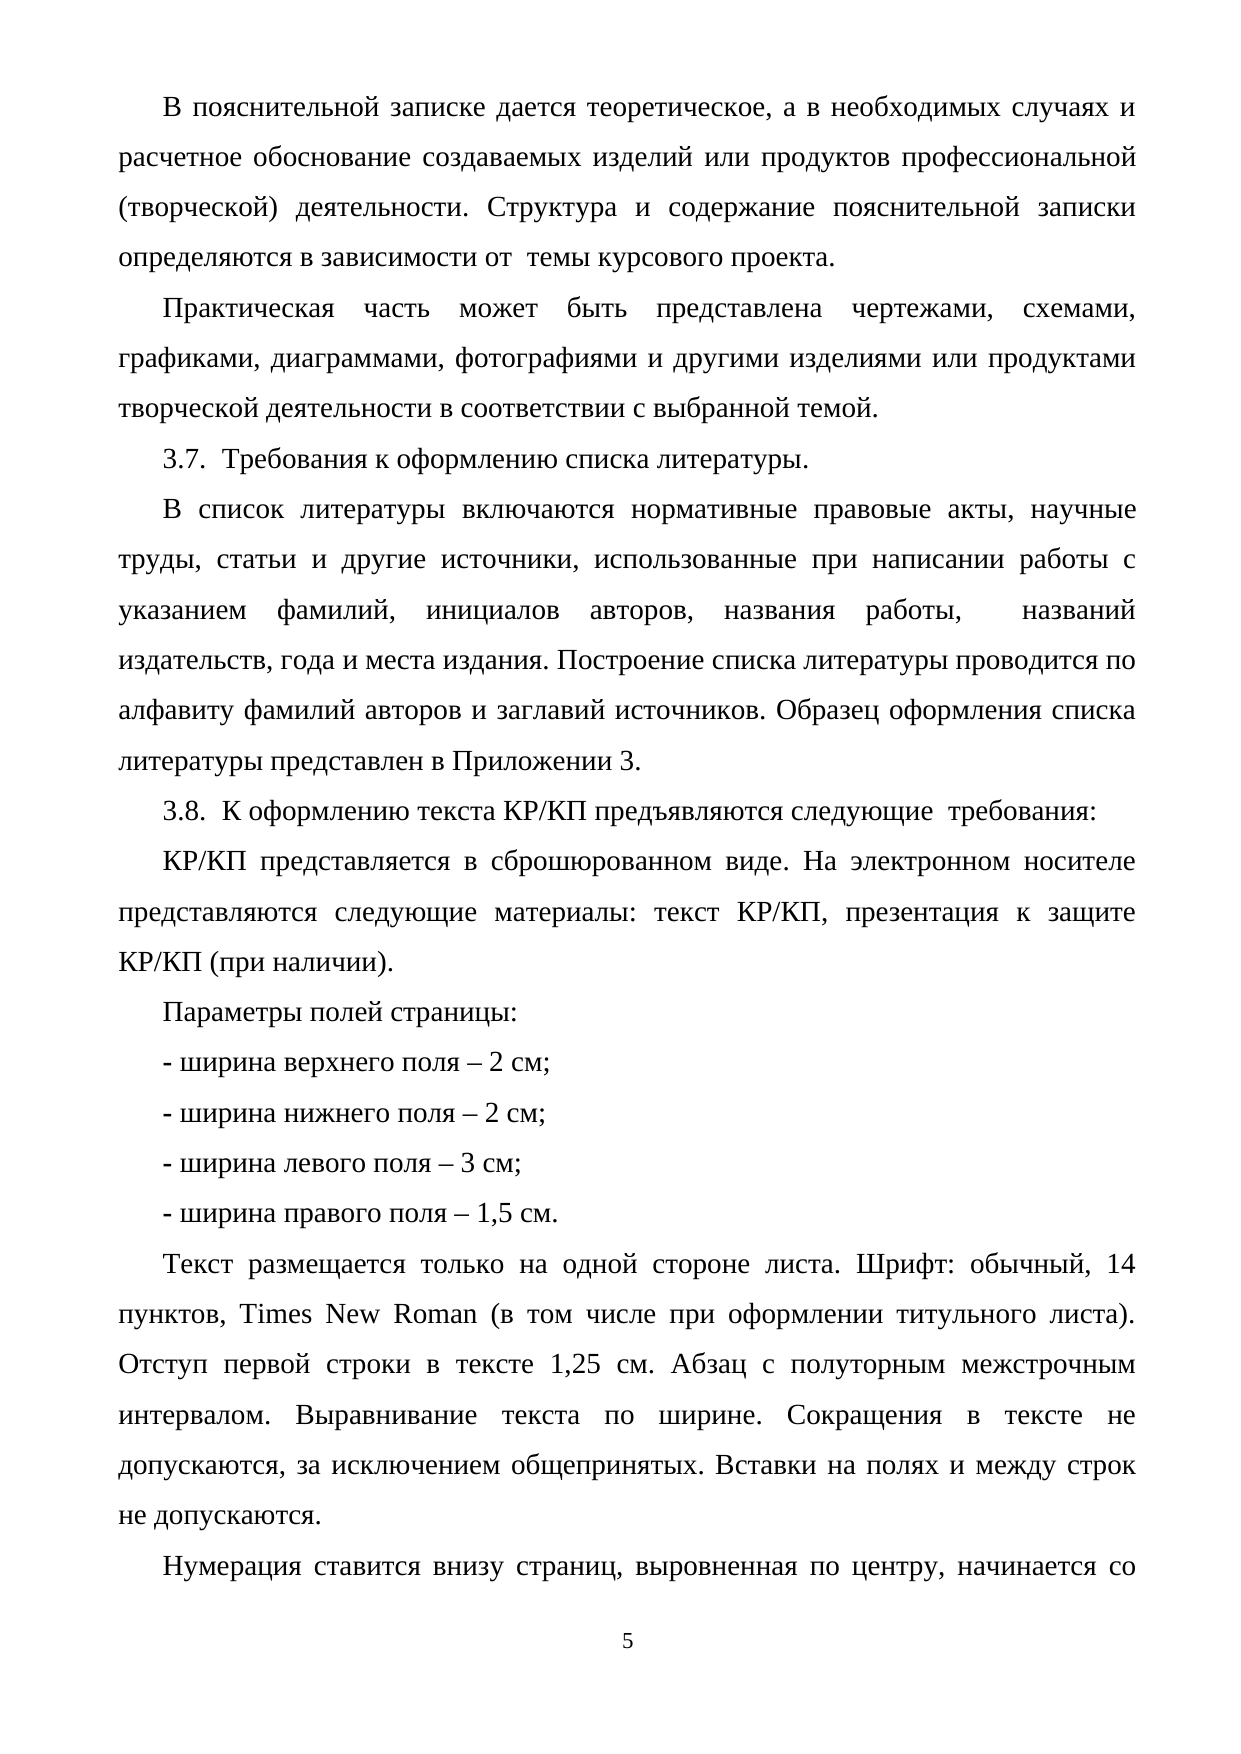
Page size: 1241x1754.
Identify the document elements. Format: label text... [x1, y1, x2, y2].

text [118, 1548, 1137, 1581]
list Требования к оформлению списка литературы. [118, 441, 1137, 474]
text - ширина нижнего поля – ; [118, 1095, 1137, 1128]
list К оформлению текста КР/КП предъявляются следующие требования: [118, 793, 1137, 827]
text КР/КП представляется в сброшюрованном виде. На электронном носителе представляются следующие материалы: текст КР/КП, презентация к защите КР/КП (при наличии). [118, 843, 1137, 977]
text Практическая часть может быть представлена чертежами, схемами, графиками, диаграммами, фотографиями и другими изделиями или продуктами творческой деятельности в соответствии с выбранной темой. [118, 290, 1137, 424]
text - ширина левого поля – ; [118, 1145, 1137, 1179]
text Параметры полей страницы: [118, 994, 1137, 1028]
text В список литературы включаются нормативные правовые акты, научные труды, статьи и другие источники, использованные при написании работы с указанием фамилий, инициалов авторов, названия работы, названий издательств, года и места издания. Построение списка литературы проводится по алфавиту фамилий авторов и заглавий источников. Образец оформления списка литературы представлен в Приложении 3. [118, 491, 1137, 776]
text Текст размещается только на одной стороне листа. Шрифт: обычный, 14 пунктов, Times New Roman (в том числе при оформлении титульного листа). Отступ первой строки в тексте 1,25 см. Абзац с полуторным межстрочным интервалом. Выравнивание текста по ширине. Сокращения в тексте не допускаются, за исключением общепринятых. Вставки на полях и между строк не допускаются. [118, 1246, 1137, 1531]
text В пояснительной записке дается теоретическое, а в необходимых случаях и расчетное обоснование создаваемых изделий или продуктов профессиональной (творческой) деятельности. Структура и содержание пояснительной записки определяются в зависимости от темы курсового проекта. [118, 89, 1137, 273]
text - ширина верхнего поля – ; [118, 1044, 1137, 1078]
text - ширина правого поля – . [118, 1196, 1137, 1229]
